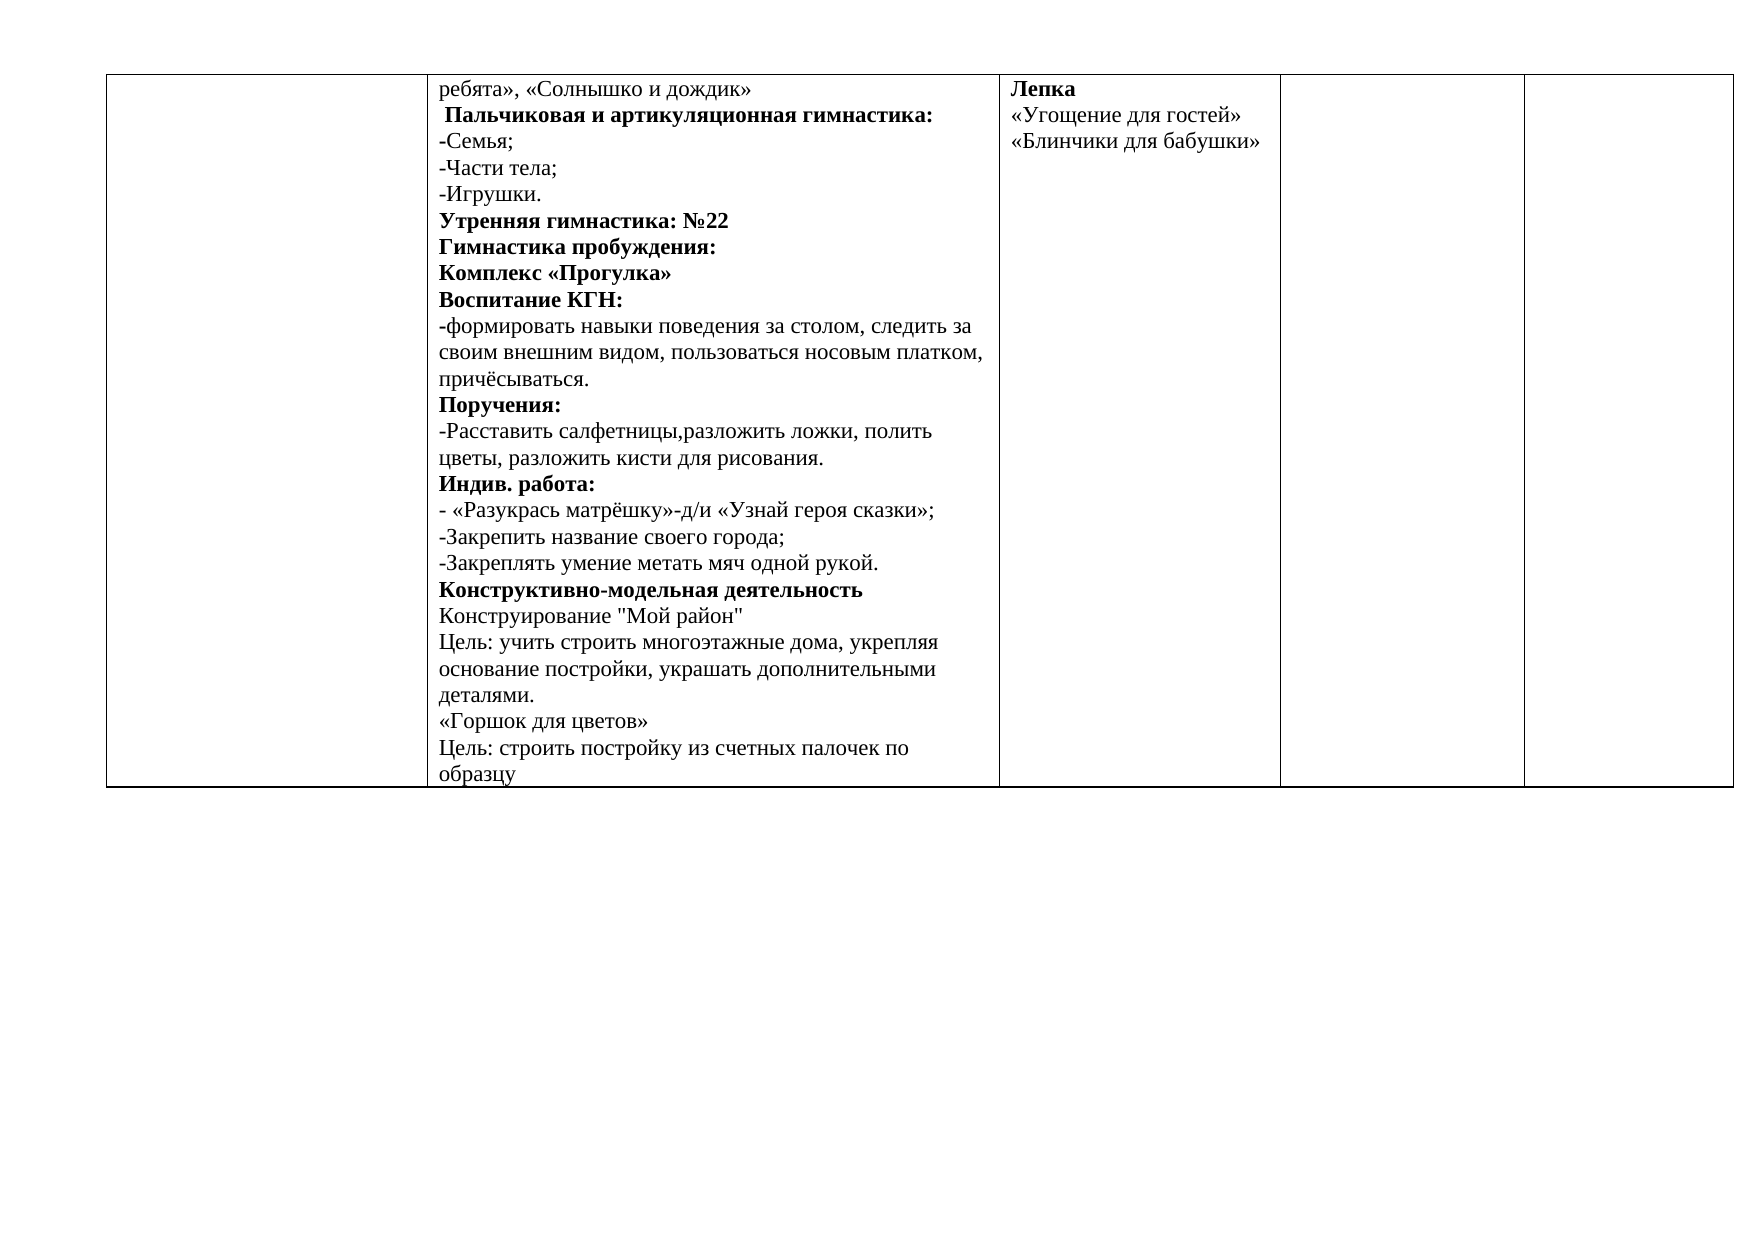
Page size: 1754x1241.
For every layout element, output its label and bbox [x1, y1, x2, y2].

table_cell [1000, 75, 1280, 786]
table_cell [1281, 75, 1524, 786]
table_cell [1525, 75, 1733, 786]
table_cell [107, 75, 427, 786]
table_cell [428, 75, 999, 786]
